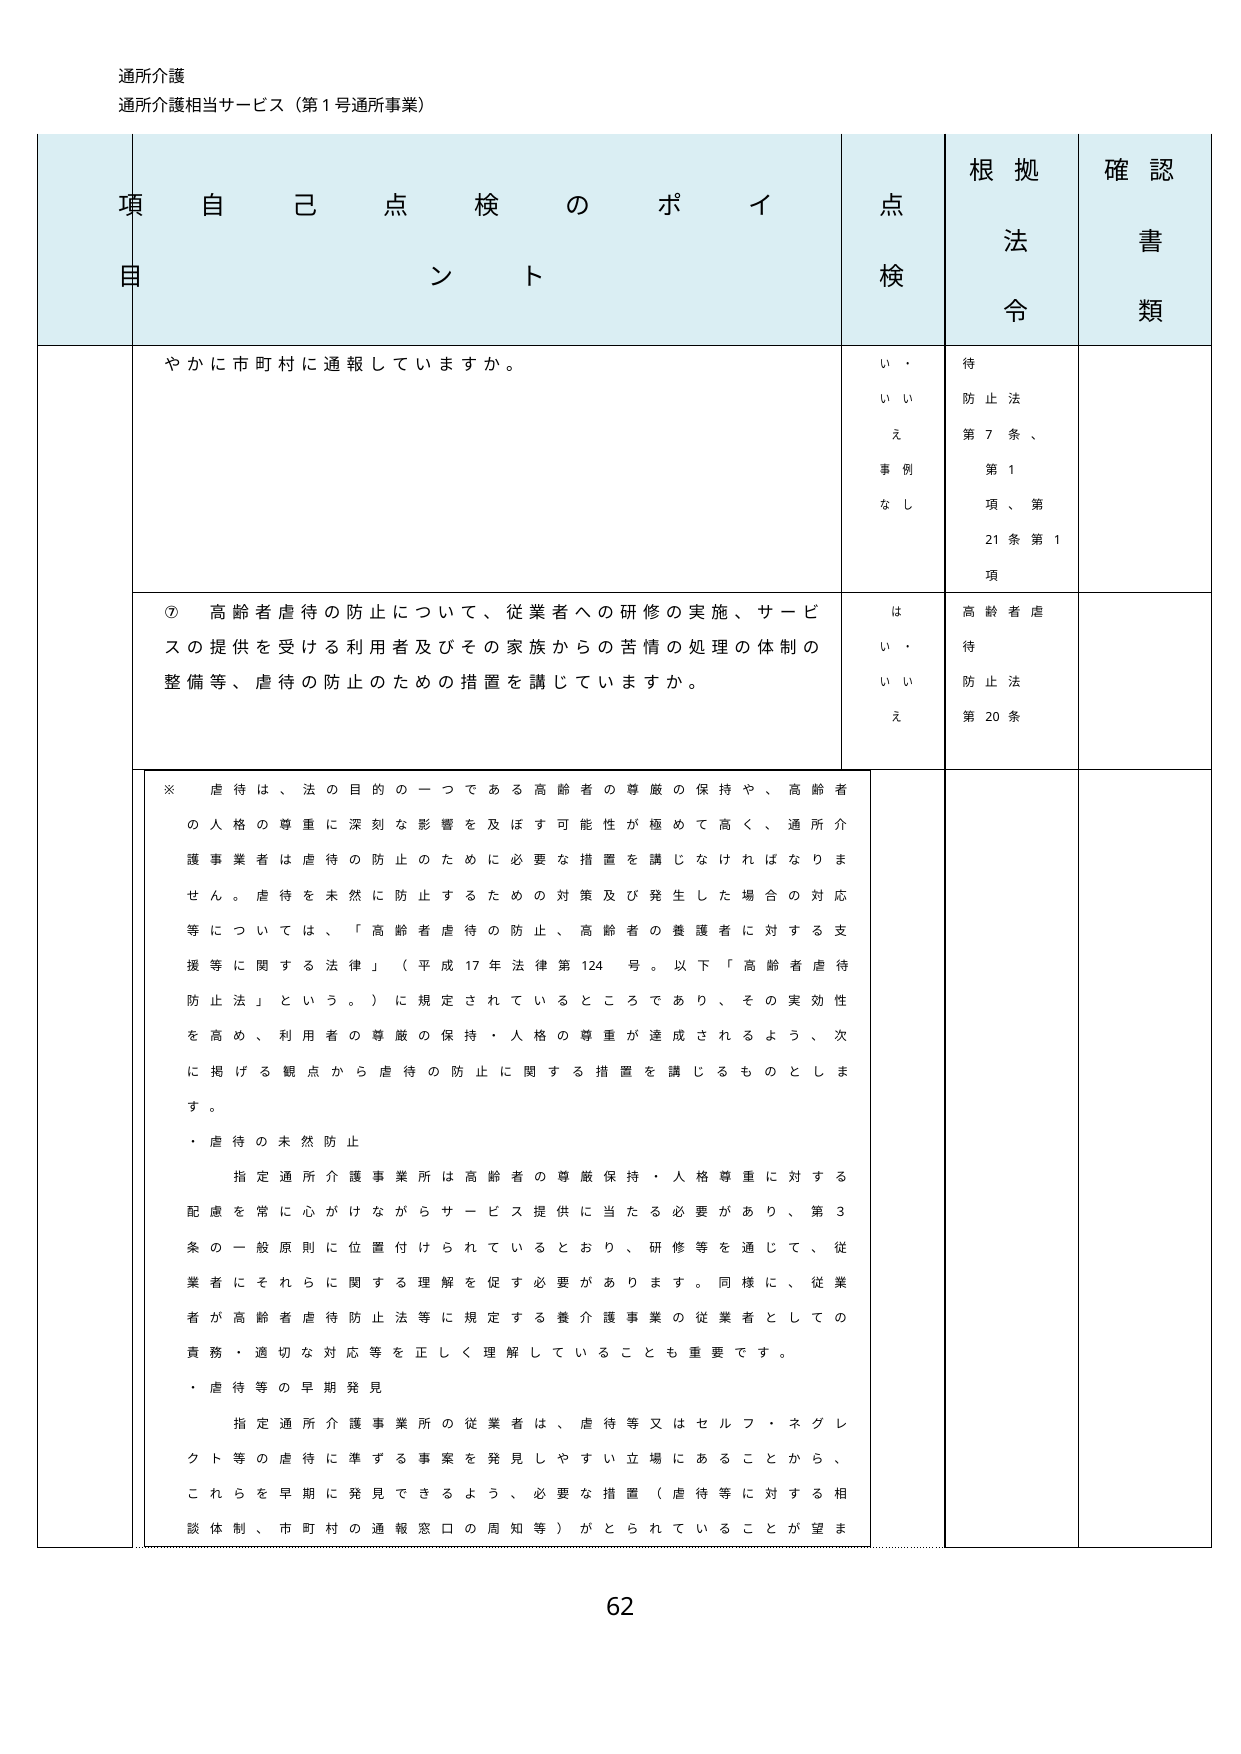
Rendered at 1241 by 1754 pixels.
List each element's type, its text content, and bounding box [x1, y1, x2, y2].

table_cell [1079, 593, 1211, 769]
table_cell ⑦ 高齢者虐待の防止について、従業者への研修の実施、サービスの提供を受ける利用者及びその家族からの苦情の処理の体制の整備等、虐待の防止のための措置を講じていますか。 [133, 593, 841, 769]
table_cell はい・いいえ [842, 593, 944, 769]
table_header 根拠法令 [946, 134, 1078, 345]
table_cell [1079, 770, 1211, 1547]
table_header 確認書類 [1079, 134, 1211, 345]
table_header 点 検 [842, 134, 944, 345]
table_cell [133, 346, 841, 592]
table_cell [946, 770, 1078, 1547]
table_cell はい・いいえ 事例なし [842, 346, 944, 592]
table_cell 高齢者虐待 防止法 第7条、第1項、第21条第1項 [946, 346, 1078, 592]
table_header 自 己 点 検 の ポ イ ン ト [133, 134, 841, 345]
table_cell [145, 771, 870, 1546]
table_cell [871, 770, 944, 1547]
table_header 項目 [38, 134, 132, 345]
table_cell 高齢者虐待 防止法 第20条 [946, 593, 1078, 769]
table_cell [133, 770, 144, 1547]
table_cell [1079, 346, 1211, 592]
